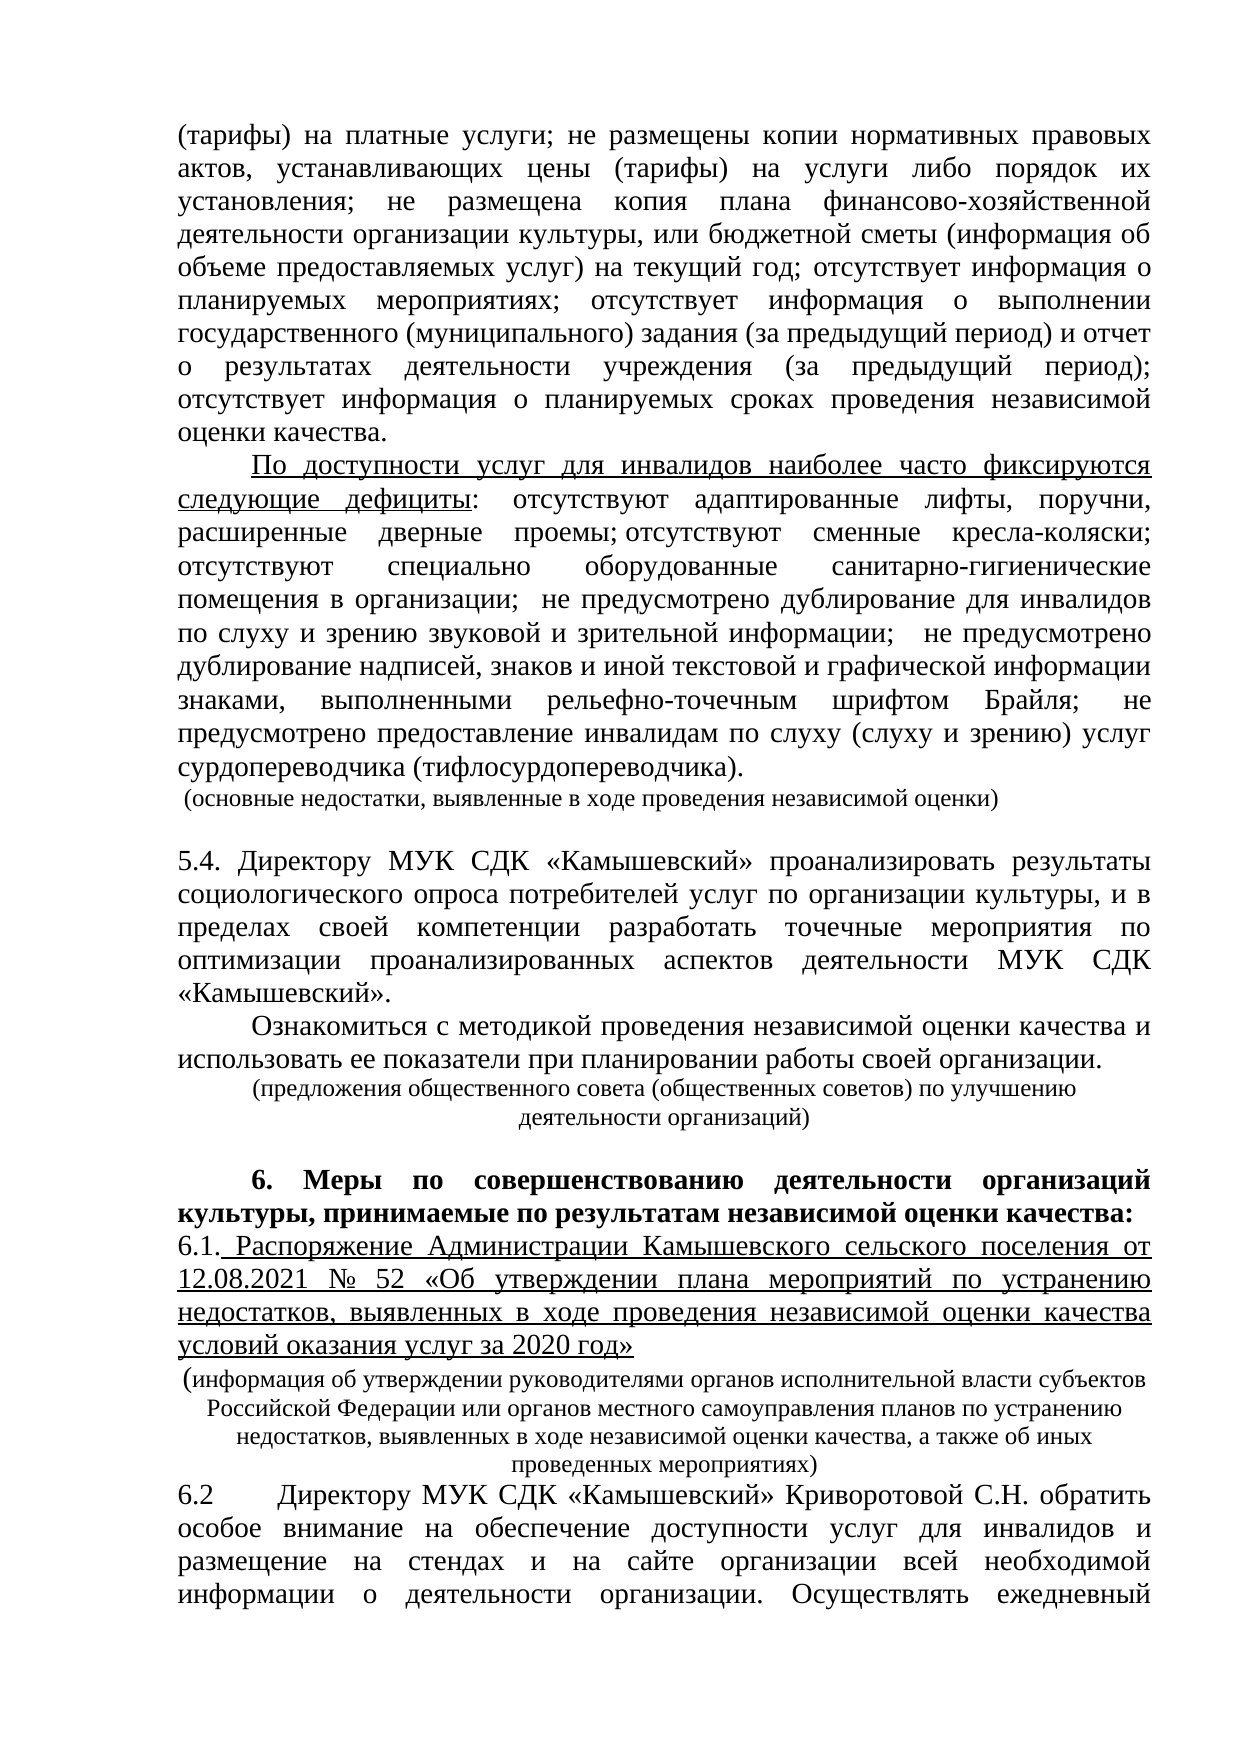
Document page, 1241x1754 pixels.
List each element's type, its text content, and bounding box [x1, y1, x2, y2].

text (основные недостатки, выявленные в ходе проведения независимой оценки) [177, 783, 1152, 811]
text деятельности организаций) [177, 1102, 1152, 1131]
text Ознакомиться с методикой проведения независимой оценки качества и использовать ее показатели при планировании работы своей организации. [177, 1009, 1152, 1074]
text 6. Меры по совершенствованию деятельности организаций культуры, принимаемые по результатам независимой оценки качества: [177, 1163, 1152, 1229]
text 6.1. Распоряжение Администрации Камышевского сельского поселения от 12.08.2021 № 52 «Об утверждении плана мероприятий по устранению недостатков, выявленных в ходе проведения независимой оценки качества условий оказания услуг за 2020 год» [177, 1229, 1152, 1290]
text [177, 1478, 1152, 1610]
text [177, 118, 1152, 447]
text 6.1. Распоряжение Администрации Камышевского сельского поселения от 12.08.2021 № 52 «Об утверждении плана мероприятий по устранению недостатков, выявленных в ходе проведения независимой оценки качества условий оказания услуг за 2020 год» [177, 1324, 1152, 1361]
text (предложения общественного совета (общественных советов) по улучшению [177, 1074, 1152, 1102]
text По доступности услуг для инвалидов наиболее часто фиксируются следующие дефициты: отсутствуют адаптированные лифты, поручни, расширенные дверные проемы; отсутствуют сменные кресла-коляски; отсутствуют специально оборудованные санитарно-гигиенические помещения в организации; не предусмотрено дублирование для инвалидов по слуху и зрению звуковой и зрительной информации; не предусмотрено дублирование надписей, знаков и иной текстовой и графической информации знаками, выполненными рельефно-точечным шрифтом Брайля; не предусмотрено предоставление инвалидам по слуху (слуху и зрению) услуг сурдопереводчика (тифлосурдопереводчика). [177, 447, 1152, 783]
text (информация об утверждении руководителями органов исполнительной власти субъектов Российской Федерации или органов местного самоуправления планов по устранению недостатков, выявленных в ходе независимой оценки качества, а также об иных проведенных мероприятиях) [177, 1361, 1152, 1478]
text 5.4. Директору МУК СДК «Камышевский» проанализировать результаты социологического опроса потребителей услуг по организации культуры, и в пределах своей компетенции разработать точечные мероприятия по оптимизации проанализированных аспектов деятельности МУК СДК «Камышевский». [177, 844, 1152, 1009]
text 6.1. Распоряжение Администрации Камышевского сельского поселения от 12.08.2021 № 52 «Об утверждении плана мероприятий по устранению недостатков, выявленных в ходе проведения независимой оценки качества условий оказания услуг за 2020 год» [177, 1292, 1152, 1323]
